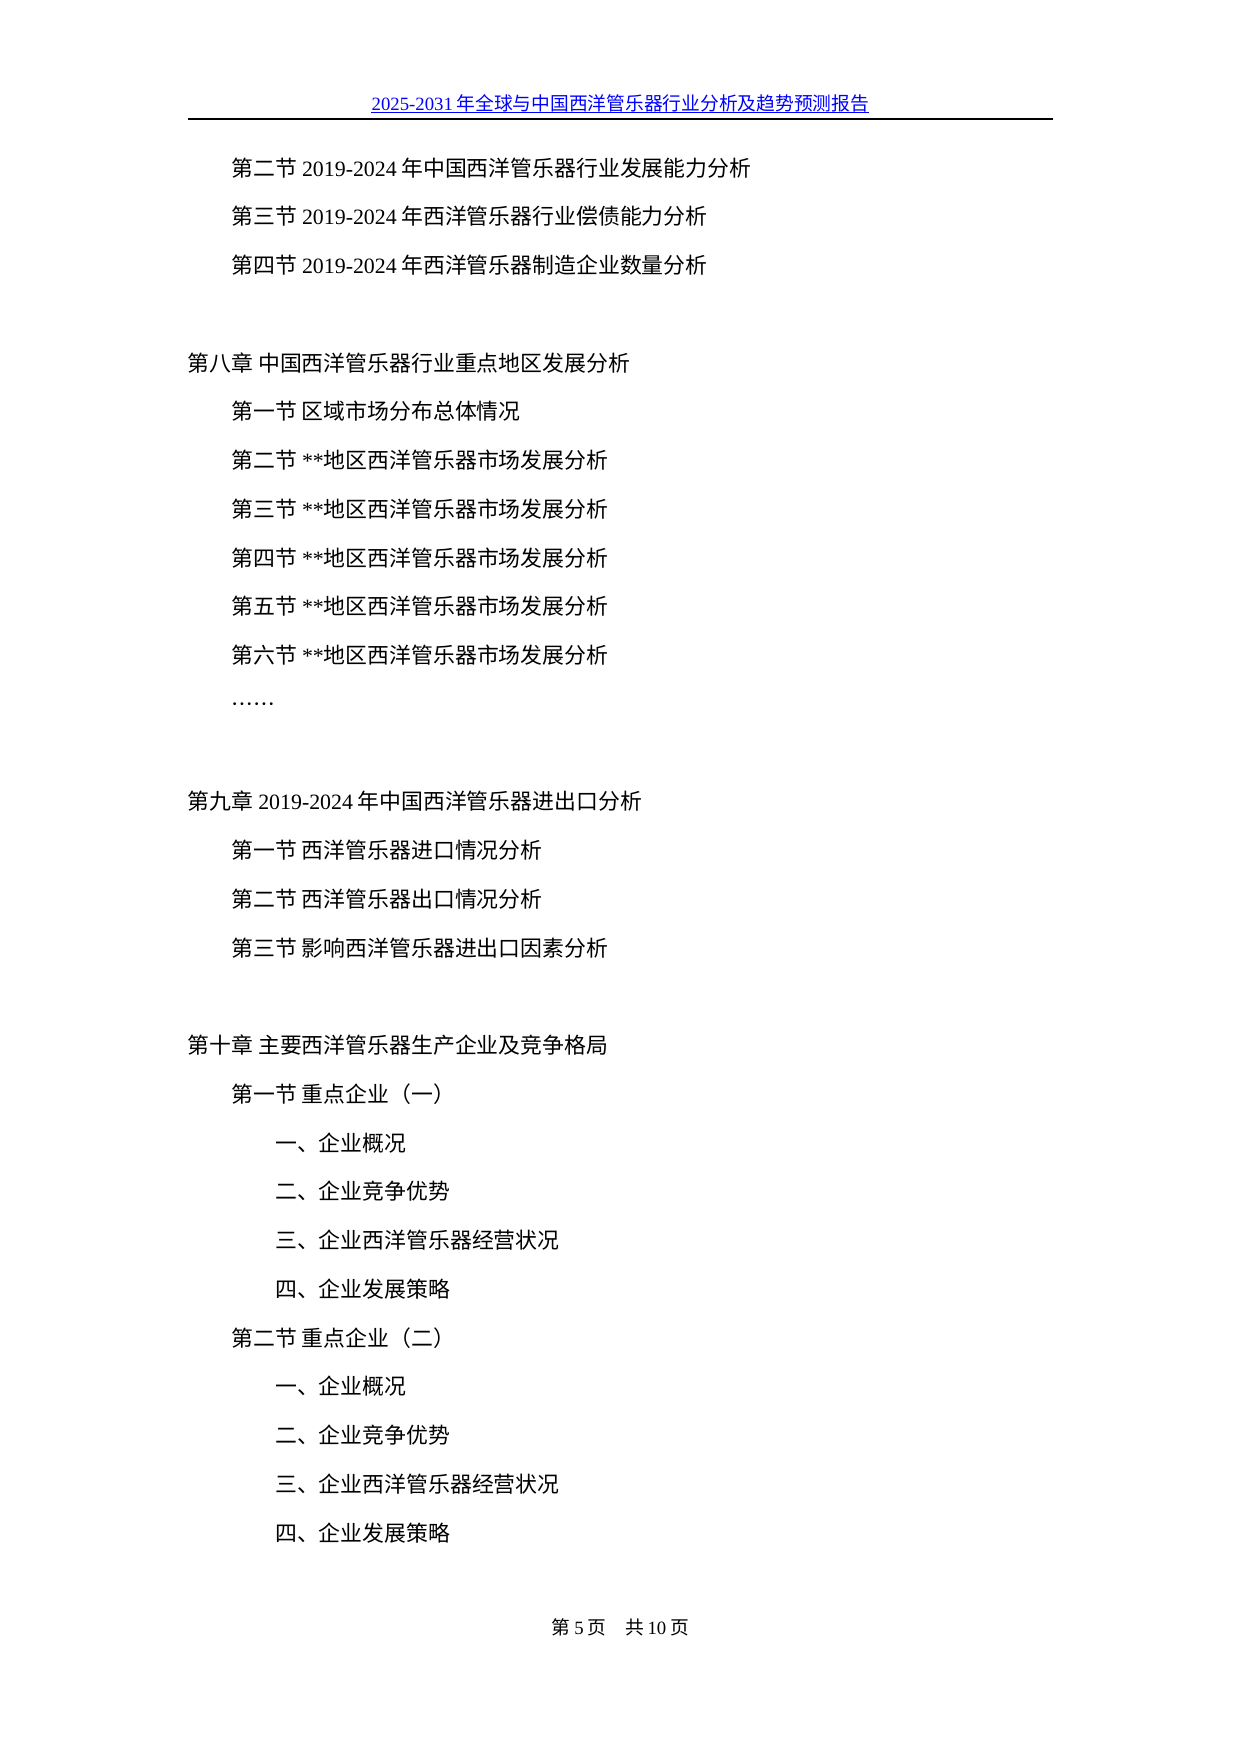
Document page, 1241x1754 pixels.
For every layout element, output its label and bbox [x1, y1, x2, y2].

text [187, 150, 1053, 1548]
